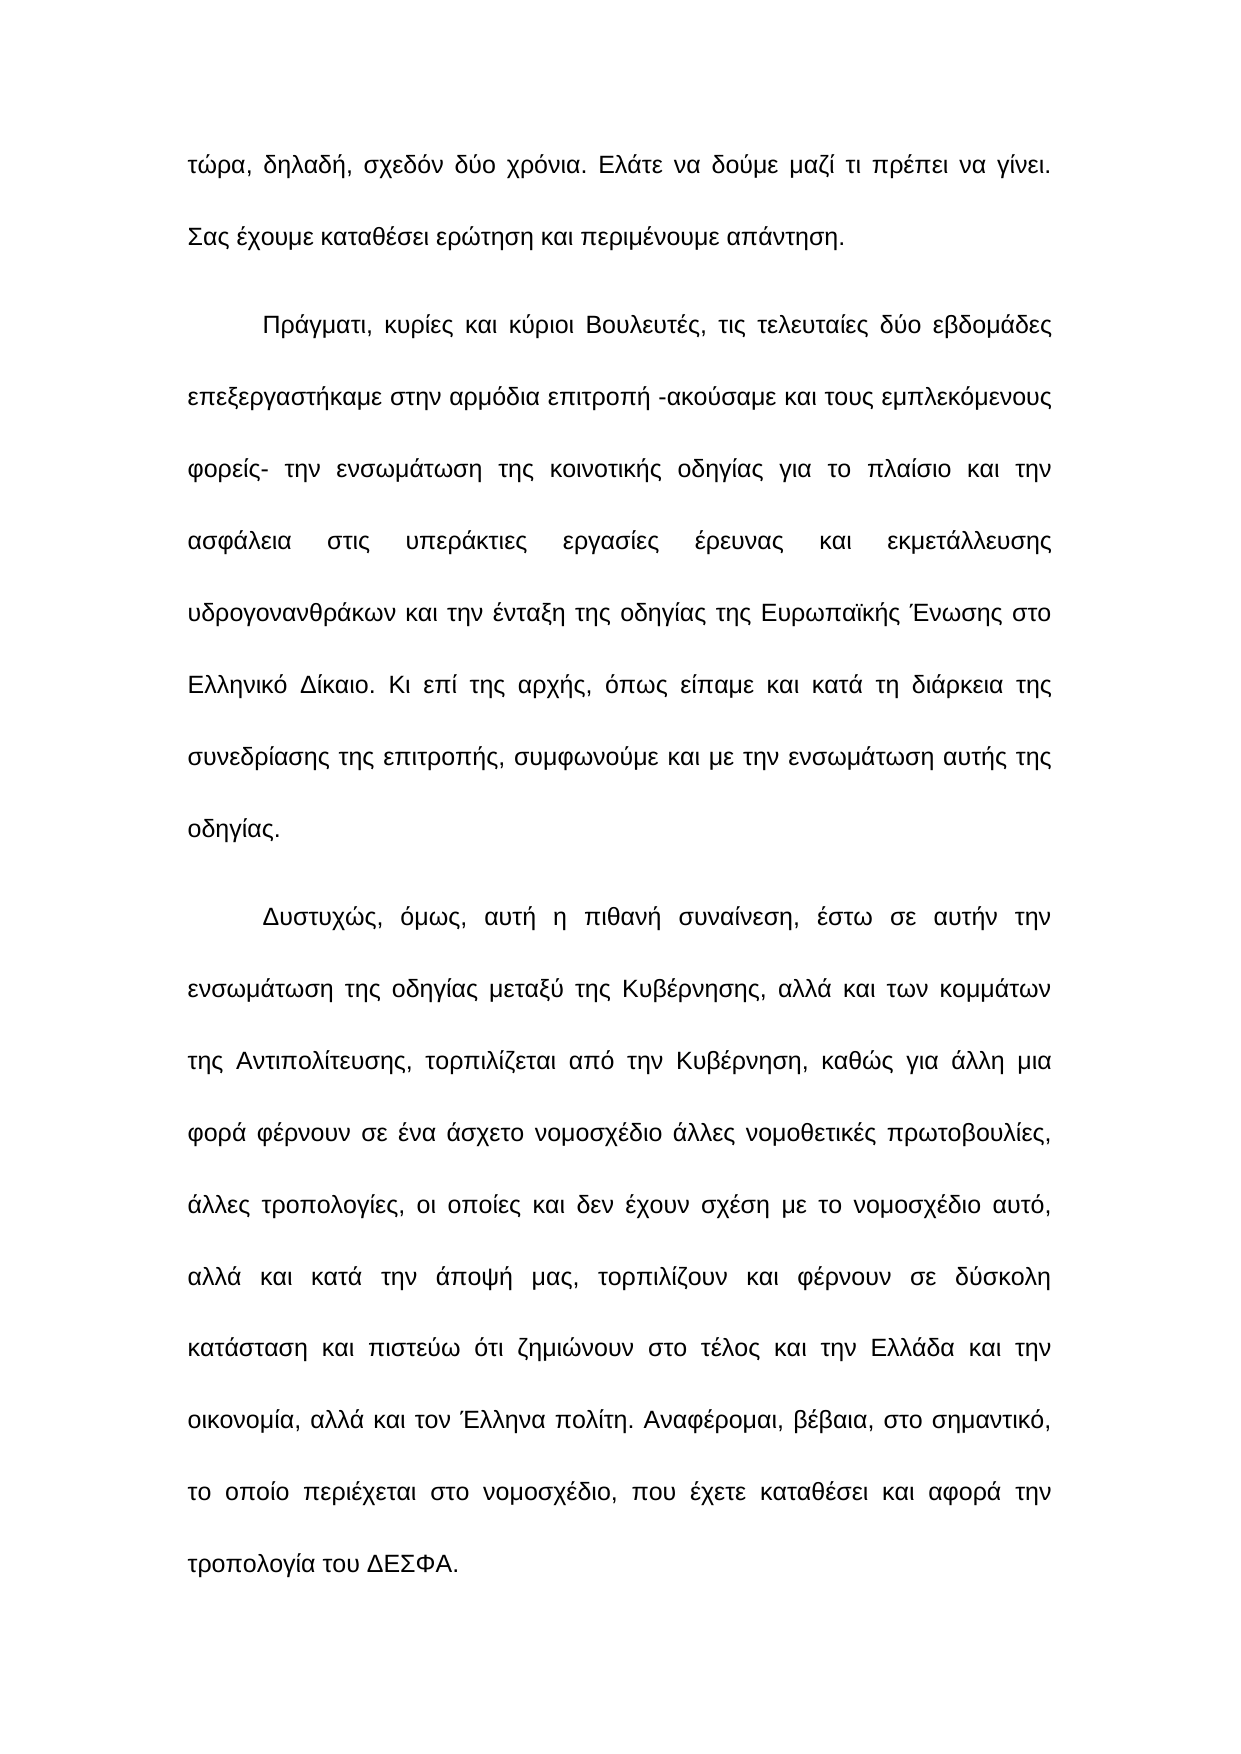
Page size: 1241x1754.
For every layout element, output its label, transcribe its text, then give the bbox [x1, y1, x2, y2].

text Πράγματι, κυρίες και κύριοι Βουλευτές, τις τελευταίες δύο εβδομάδες επεξεργαστήκαμε στην αρμόδια επιτροπή -ακούσαμε και τους εμπλεκόμενους φορείς- την ενσωμάτωση της κοινοτικής οδηγίας για το πλαίσιο και την ασφάλεια στις υπεράκτιες εργασίες έρευνας και εκμετάλλευσης υδρογονανθράκων και την ένταξη της οδηγίας της Ευρωπαϊκής Ένωσης στο Ελληνικό Δίκαιο. Κι επί της αρχής, όπως είπαμε και κατά τη διάρκεια της συνεδρίασης της επιτροπής, συμφωνούμε και με την ενσωμάτωση αυτής της οδηγίας. [187, 310, 1053, 842]
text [187, 150, 1053, 251]
text Δυστυχώς, όμως, αυτή η πιθανή συναίνεση, έστω σε αυτήν την ενσωμάτωση της οδηγίας μεταξύ της Κυβέρνησης, αλλά και των κομμάτων της Αντιπολίτευσης, τορπιλίζεται από την Κυβέρνηση, καθώς για άλλη μια φορά φέρνουν σε ένα άσχετο νομοσχέδιο άλλες νομοθετικές πρωτοβουλίες, άλλες τροπολογίες, οι οποίες και δεν έχουν σχέση με το νομοσχέδιο αυτό, αλλά και κατά την άποψή μας, τορπιλίζουν και φέρνουν σε δύσκολη κατάσταση και πιστεύω ότι ζημιώνουν στο τέλος και την Ελλάδα και την οικονομία, αλλά και τον Έλληνα πολίτη. Αναφέρομαι, βέβαια, στο σημαντικό, το οποίο περιέχεται στο νομοσχέδιο, που έχετε καταθέσει και αφορά την τροπολογία του ΔΕΣΦΑ. [187, 902, 1053, 1578]
